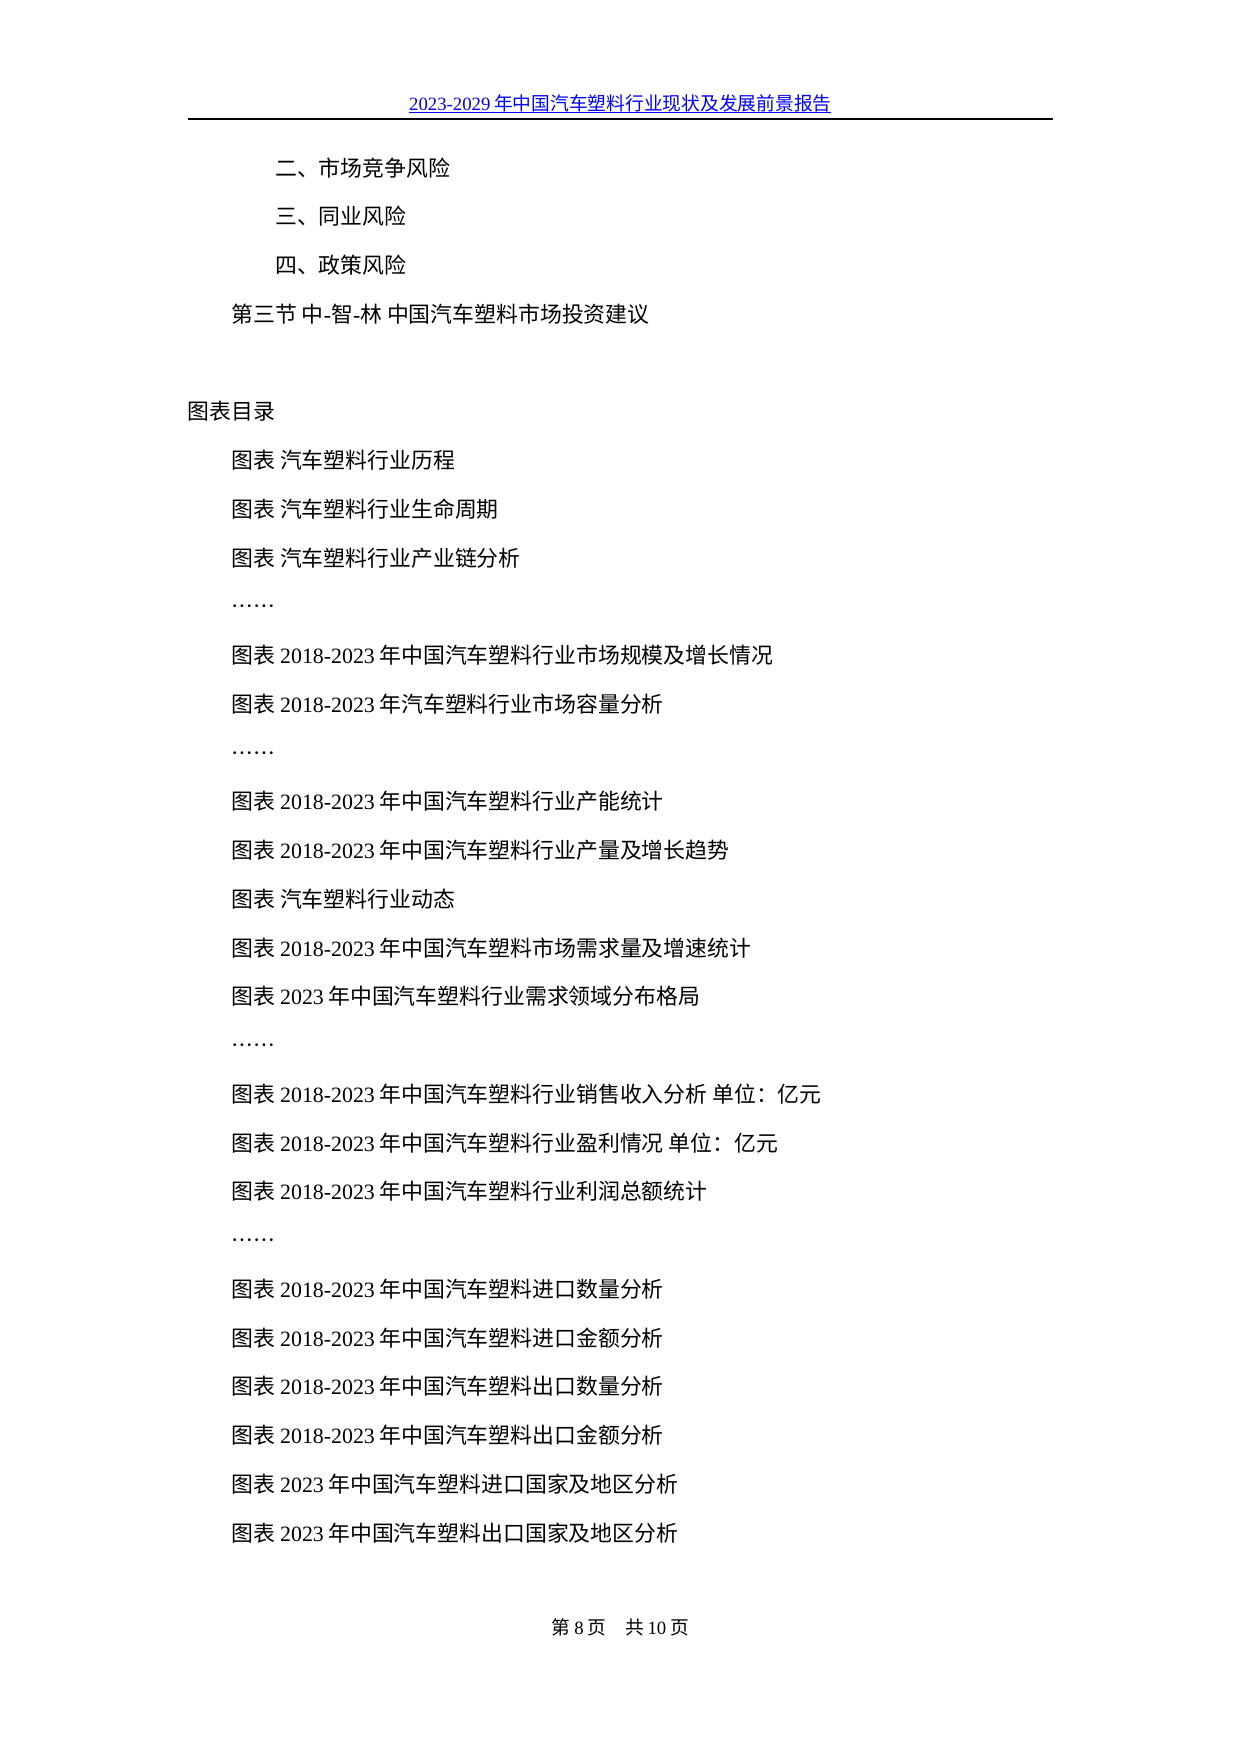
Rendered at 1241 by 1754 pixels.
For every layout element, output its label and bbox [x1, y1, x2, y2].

text [187, 150, 1053, 1548]
